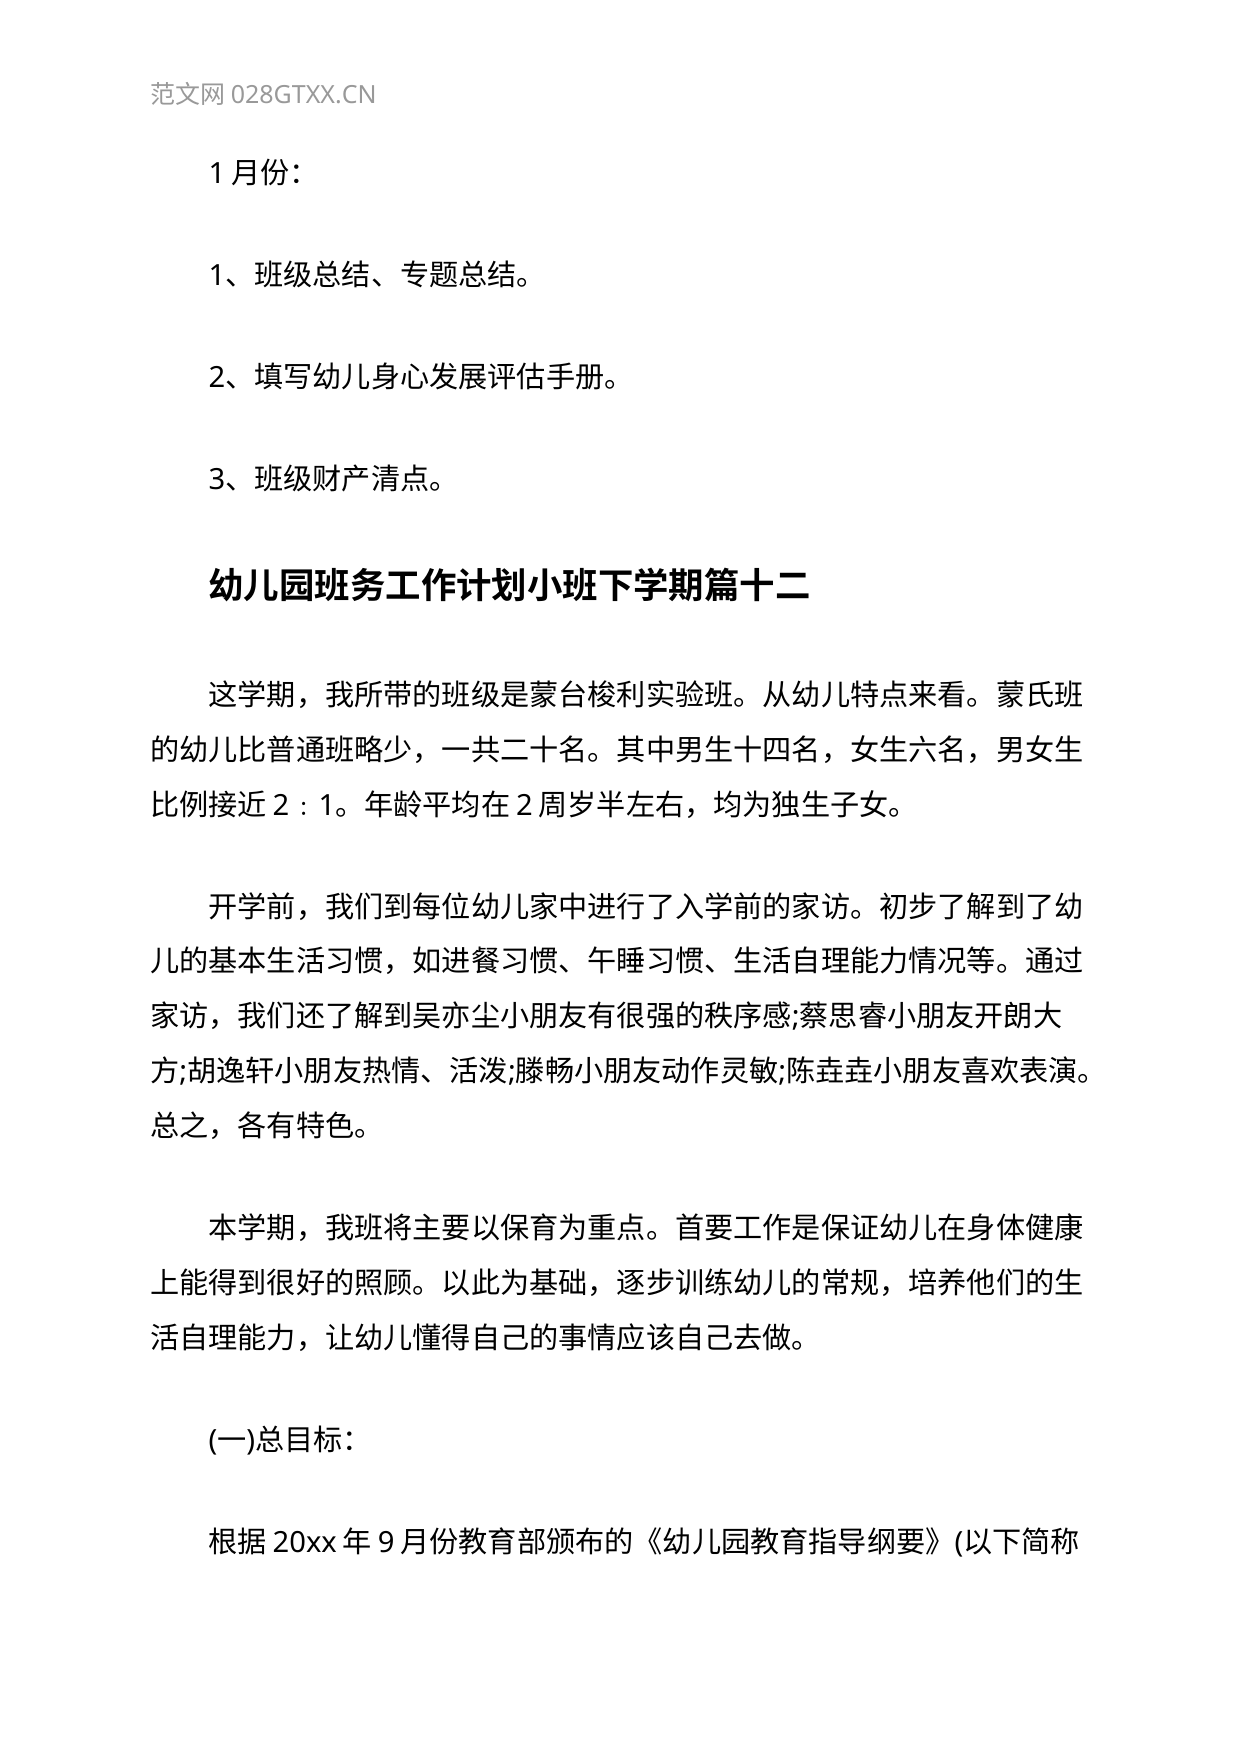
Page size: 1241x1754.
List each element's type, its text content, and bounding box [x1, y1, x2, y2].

text 1月份： [150, 150, 1090, 192]
text (一)总目标： [150, 1416, 1090, 1459]
text 2、填写幼儿身心发展评估手册。 [150, 354, 1090, 396]
text 开学前，我们到每位幼儿家中进行了入学前的家访。初步了解到了幼儿的基本生活习惯，如进餐习惯、午睡习惯、生活自理能力情况等。通过家访，我们还了解到吴亦尘小朋友有很强的秩序感;蔡思睿小朋友开朗大方;胡逸轩小朋友热情、活泼;滕畅小朋友动作灵敏;陈垚垚小朋友喜欢表演。总之，各有特色。 [150, 883, 1090, 1145]
text 本学期，我班将主要以保育为重点。首要工作是保证幼儿在身体健康上能得到很好的照顾。以此为基础，逐步训练幼儿的常规，培养他们的生活自理能力，让幼儿懂得自己的事情应该自己去做。 [150, 1205, 1090, 1357]
text 幼儿园班务工作计划小班下学期篇十二 [150, 558, 1090, 609]
text 3、班级财产清点。 [150, 456, 1090, 498]
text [150, 1518, 1090, 1561]
text 这学期，我所带的班级是蒙台梭利实验班。从幼儿特点来看。蒙氏班的幼儿比普通班略少，一共二十名。其中男生十四名，女生六名，男女生比例接近2﹕1。年龄平均在2周岁半左右，均为独生子女。 [150, 671, 1090, 823]
text 1、班级总结、专题总结。 [150, 252, 1090, 294]
